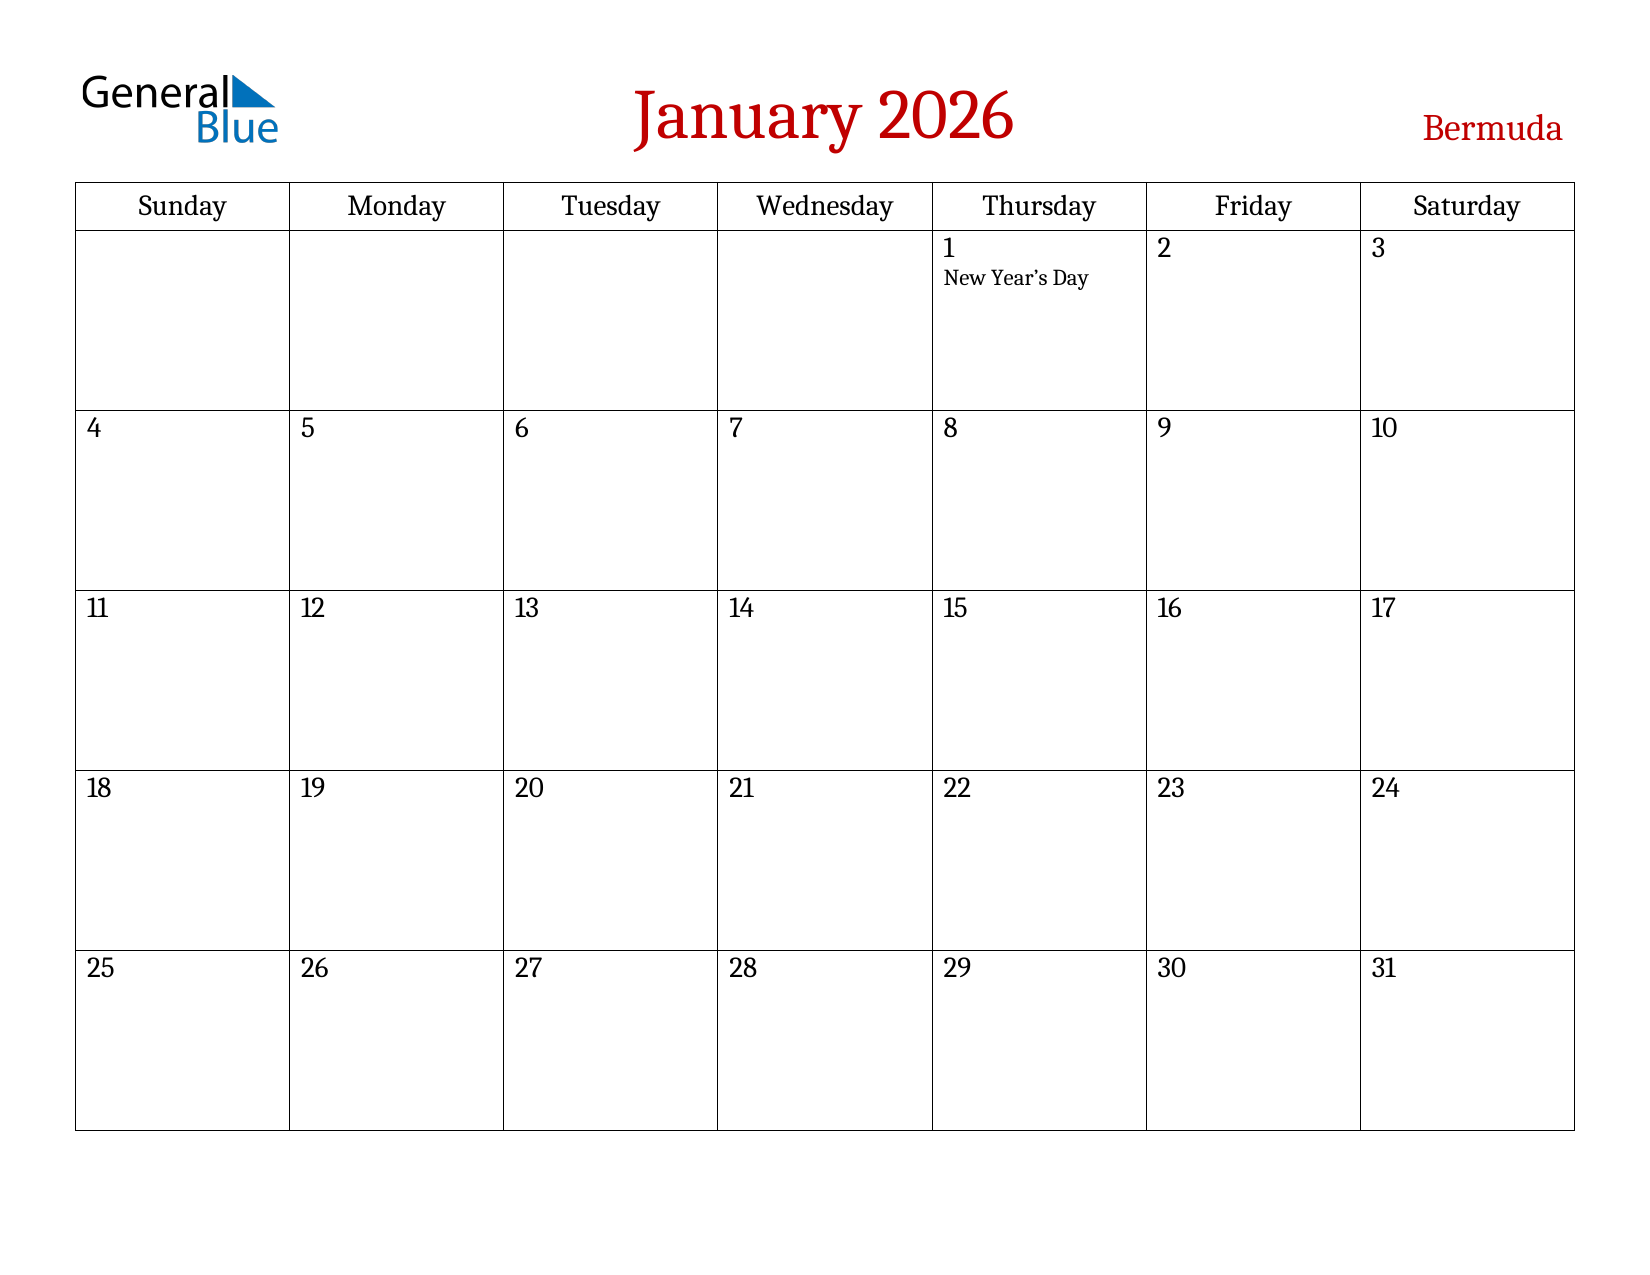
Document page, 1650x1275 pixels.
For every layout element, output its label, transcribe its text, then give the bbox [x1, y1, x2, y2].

table_cell 19 [290, 771, 503, 805]
table_cell 16 [1147, 591, 1360, 625]
table_cell 17 [1361, 591, 1574, 625]
table_cell [1361, 625, 1574, 770]
table_cell 4 [76, 411, 289, 444]
table_cell 27 [504, 951, 717, 985]
table_cell [504, 985, 717, 1130]
table_cell [76, 265, 289, 410]
table_cell [290, 231, 503, 264]
table_cell 2 [1147, 231, 1360, 264]
table_cell [1147, 265, 1360, 410]
table_cell 20 [504, 771, 717, 805]
table_cell [504, 265, 717, 410]
table_cell 10 [1361, 411, 1574, 444]
table_cell Friday [1147, 183, 1360, 230]
table_cell [290, 265, 503, 410]
table_cell [718, 265, 932, 410]
table_cell 23 [1147, 771, 1360, 805]
table_cell Saturday [1361, 183, 1574, 230]
table_cell [290, 625, 503, 770]
table_cell 11 [76, 591, 289, 625]
table_cell [1147, 625, 1360, 770]
table_cell [1361, 985, 1574, 1130]
table_cell [1147, 805, 1360, 950]
table_cell 8 [933, 411, 1146, 444]
table_cell [1147, 445, 1360, 590]
table_cell 15 [933, 591, 1146, 625]
table_cell [1361, 445, 1574, 590]
table_cell 29 [933, 951, 1146, 985]
picture [82, 75, 278, 143]
table_cell 25 [76, 951, 289, 985]
table_header January 2026 [504, 75, 1146, 182]
table_cell [504, 445, 717, 590]
table_cell 24 [1361, 771, 1574, 805]
table_cell [76, 445, 289, 590]
table_cell Tuesday [504, 183, 717, 230]
table_cell 5 [290, 411, 503, 444]
table_cell 22 [933, 771, 1146, 805]
table_cell [933, 985, 1146, 1130]
table_cell 14 [718, 591, 932, 625]
table_cell New Year’s Day [933, 265, 1146, 410]
table_cell 18 [76, 771, 289, 805]
table_cell 31 [1361, 951, 1574, 985]
table_cell [290, 985, 503, 1130]
table_cell [76, 805, 289, 950]
table_cell [718, 985, 932, 1130]
table_cell [718, 805, 932, 950]
table_cell [504, 231, 717, 264]
table_cell 30 [1147, 951, 1360, 985]
table_cell 6 [504, 411, 717, 444]
table_cell 1 [933, 231, 1146, 264]
table_cell Thursday [933, 183, 1146, 230]
table_cell Sunday [76, 183, 289, 230]
table_cell [1147, 985, 1360, 1130]
table_cell Monday [290, 183, 503, 230]
table_cell [718, 231, 932, 264]
table_cell [290, 805, 503, 950]
table_cell [76, 231, 289, 264]
table_cell [290, 445, 503, 590]
table_cell Wednesday [718, 183, 932, 230]
table_cell 3 [1361, 231, 1574, 264]
table_cell [933, 625, 1146, 770]
table_cell 12 [290, 591, 503, 625]
table_cell [933, 445, 1146, 590]
table_cell 21 [718, 771, 932, 805]
table_header [76, 75, 503, 182]
table_cell [1361, 265, 1574, 410]
table_cell [504, 625, 717, 770]
table_cell 13 [504, 591, 717, 625]
table_cell 26 [290, 951, 503, 985]
table_cell 7 [718, 411, 932, 444]
table_cell [76, 625, 289, 770]
table_cell [504, 805, 717, 950]
table_cell 28 [718, 951, 932, 985]
table_cell [718, 445, 932, 590]
table_cell [1361, 805, 1574, 950]
table_cell [933, 805, 1146, 950]
table_cell 9 [1147, 411, 1360, 444]
table_cell [718, 625, 932, 770]
table_cell [76, 985, 289, 1130]
table_header Bermuda [1146, 75, 1574, 182]
